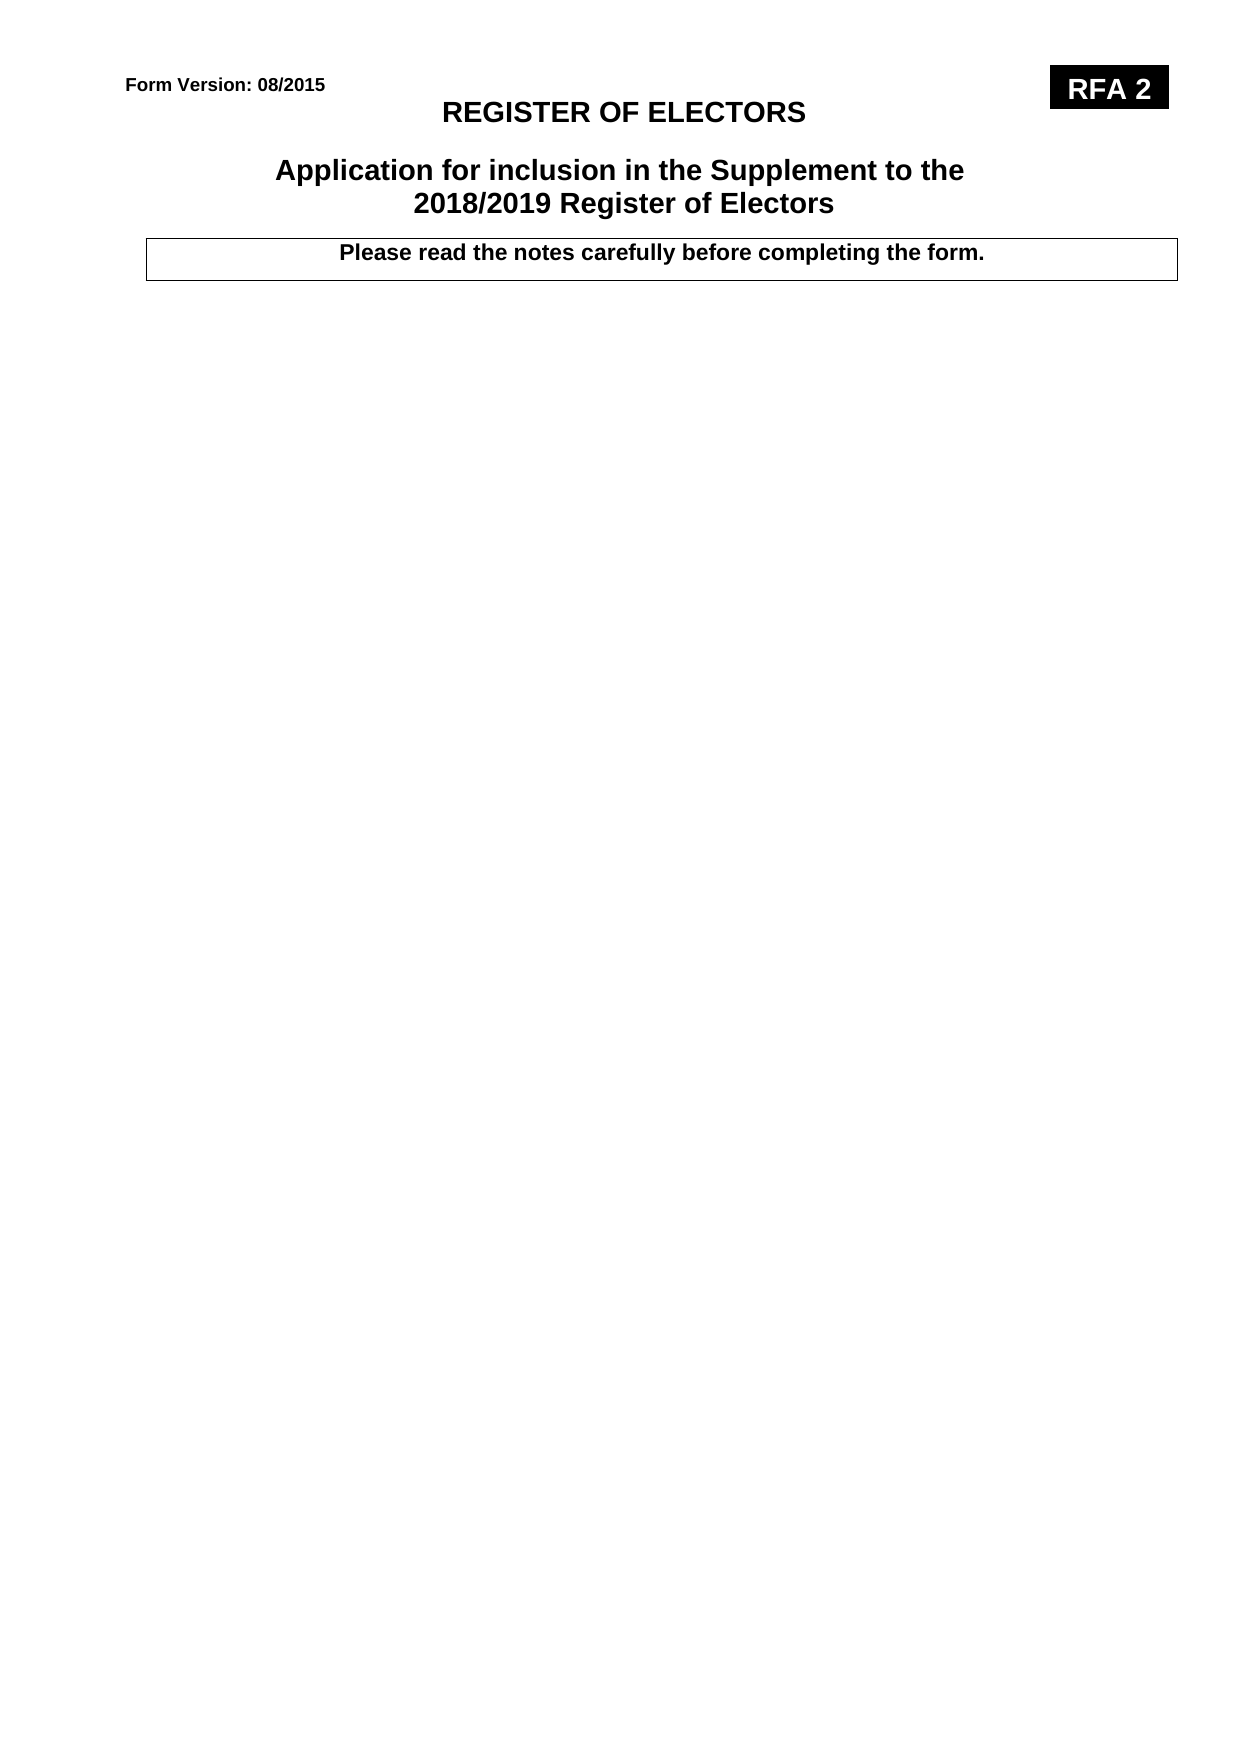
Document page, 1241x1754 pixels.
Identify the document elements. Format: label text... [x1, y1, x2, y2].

text Application for inclusion in the Supplement to the [118, 153, 1122, 186]
text REGISTER OF ELECTORS [118, 95, 1122, 129]
table_header Please read the notes carefully before completing the form. [147, 239, 1177, 280]
text 2018/2019 Register of Electors [118, 186, 1122, 220]
